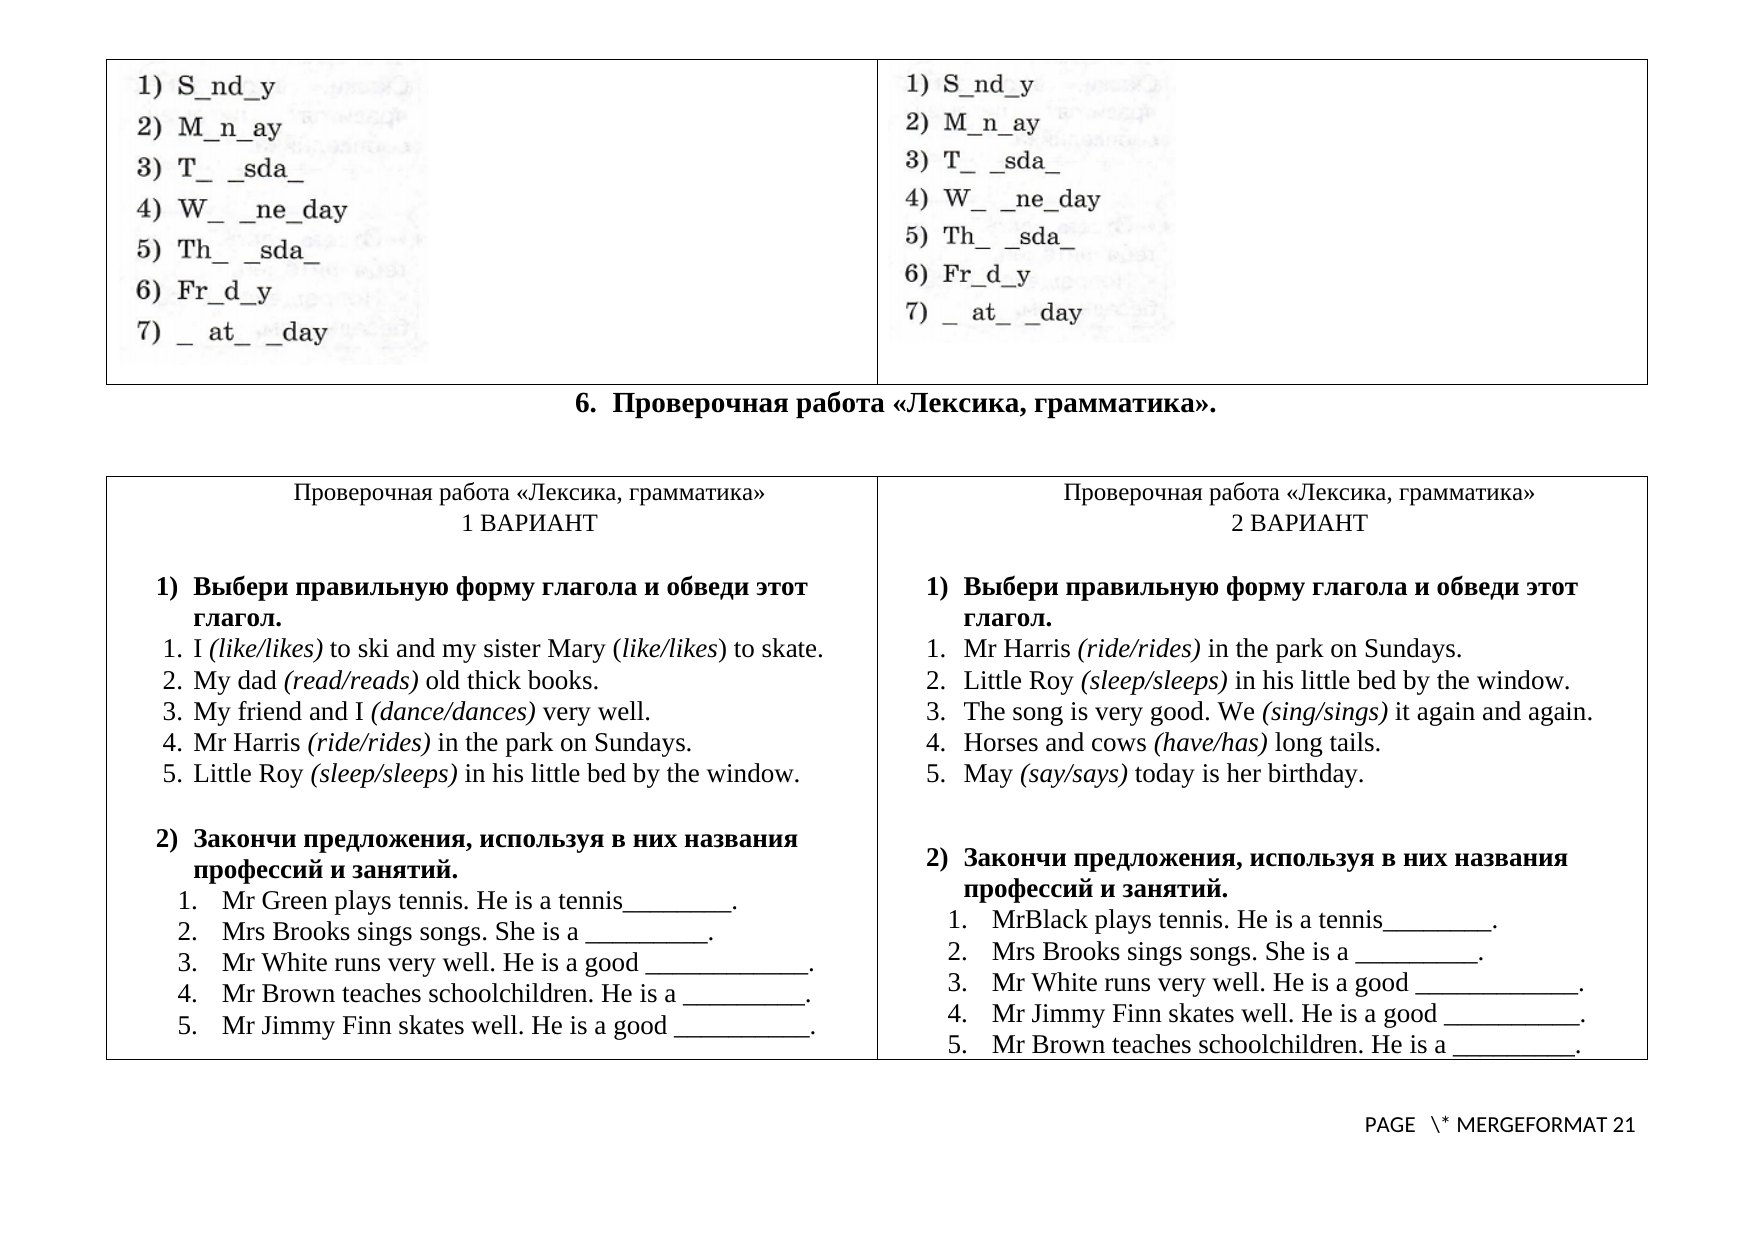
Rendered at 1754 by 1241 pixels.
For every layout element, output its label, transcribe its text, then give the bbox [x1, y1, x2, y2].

list Проверочная работа «Лексика, грамматика». [156, 385, 1636, 418]
picture [888, 60, 1176, 343]
picture [118, 60, 429, 365]
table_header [878, 477, 1647, 1059]
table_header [878, 60, 1647, 384]
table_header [107, 60, 877, 384]
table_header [107, 477, 877, 1059]
